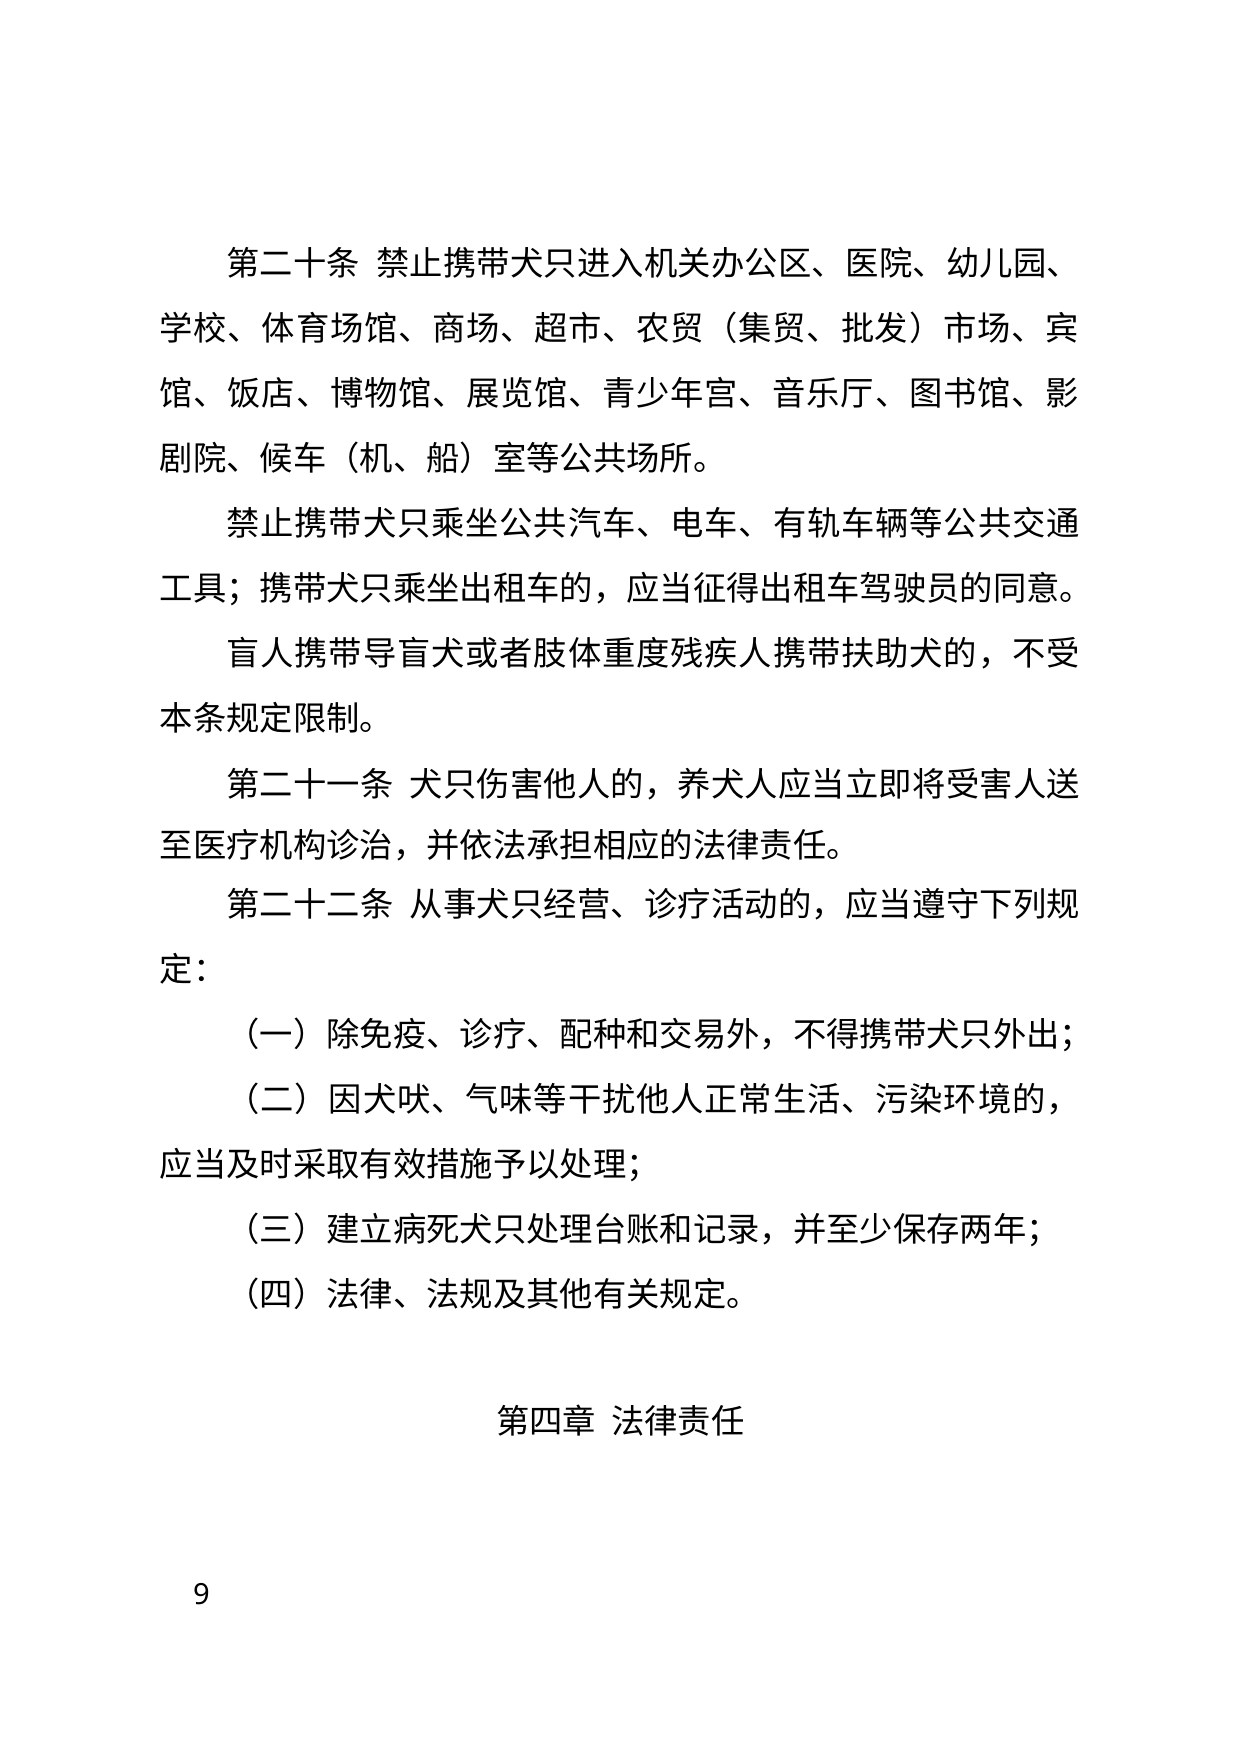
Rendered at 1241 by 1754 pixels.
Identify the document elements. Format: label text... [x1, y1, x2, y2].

text 第二十条 禁止携带犬只进入机关办公区、医院、幼儿园、学校、体育场馆、商场、超市、农贸（集贸、批发）市场、宾馆、饭店、博物馆、展览馆、青少年宫、音乐厅、图书馆、影剧院、候车（机、船）室等公共场所。 [159, 228, 1081, 488]
text （一）除免疫、诊疗、配种和交易外，不得携带犬只外出； [159, 999, 1081, 1064]
text 第二十一条 犬只伤害他人的，养犬人应当立即将受害人送至医疗机构诊治，并依法承担相应的法律责任。 [159, 748, 1081, 869]
text 第四章 法律责任 [159, 1385, 1081, 1445]
text 禁止携带犬只乘坐公共汽车、电车、有轨车辆等公共交通工具；携带犬只乘坐出租车的，应当征得出租车驾驶员的同意。 [159, 488, 1081, 618]
text 盲人携带导盲犬或者肢体重度残疾人携带扶助犬的，不受本条规定限制。 [159, 618, 1081, 748]
text （三）建立病死犬只处理台账和记录，并至少保存两年； [159, 1194, 1081, 1259]
text （二）因犬吠、气味等干扰他人正常生活、污染环境的，应当及时采取有效措施予以处理； [159, 1064, 1081, 1194]
text 第二十二条 从事犬只经营、诊疗活动的，应当遵守下列规定： [159, 869, 1081, 999]
text （四）法律、法规及其他有关规定。 [159, 1259, 1081, 1324]
